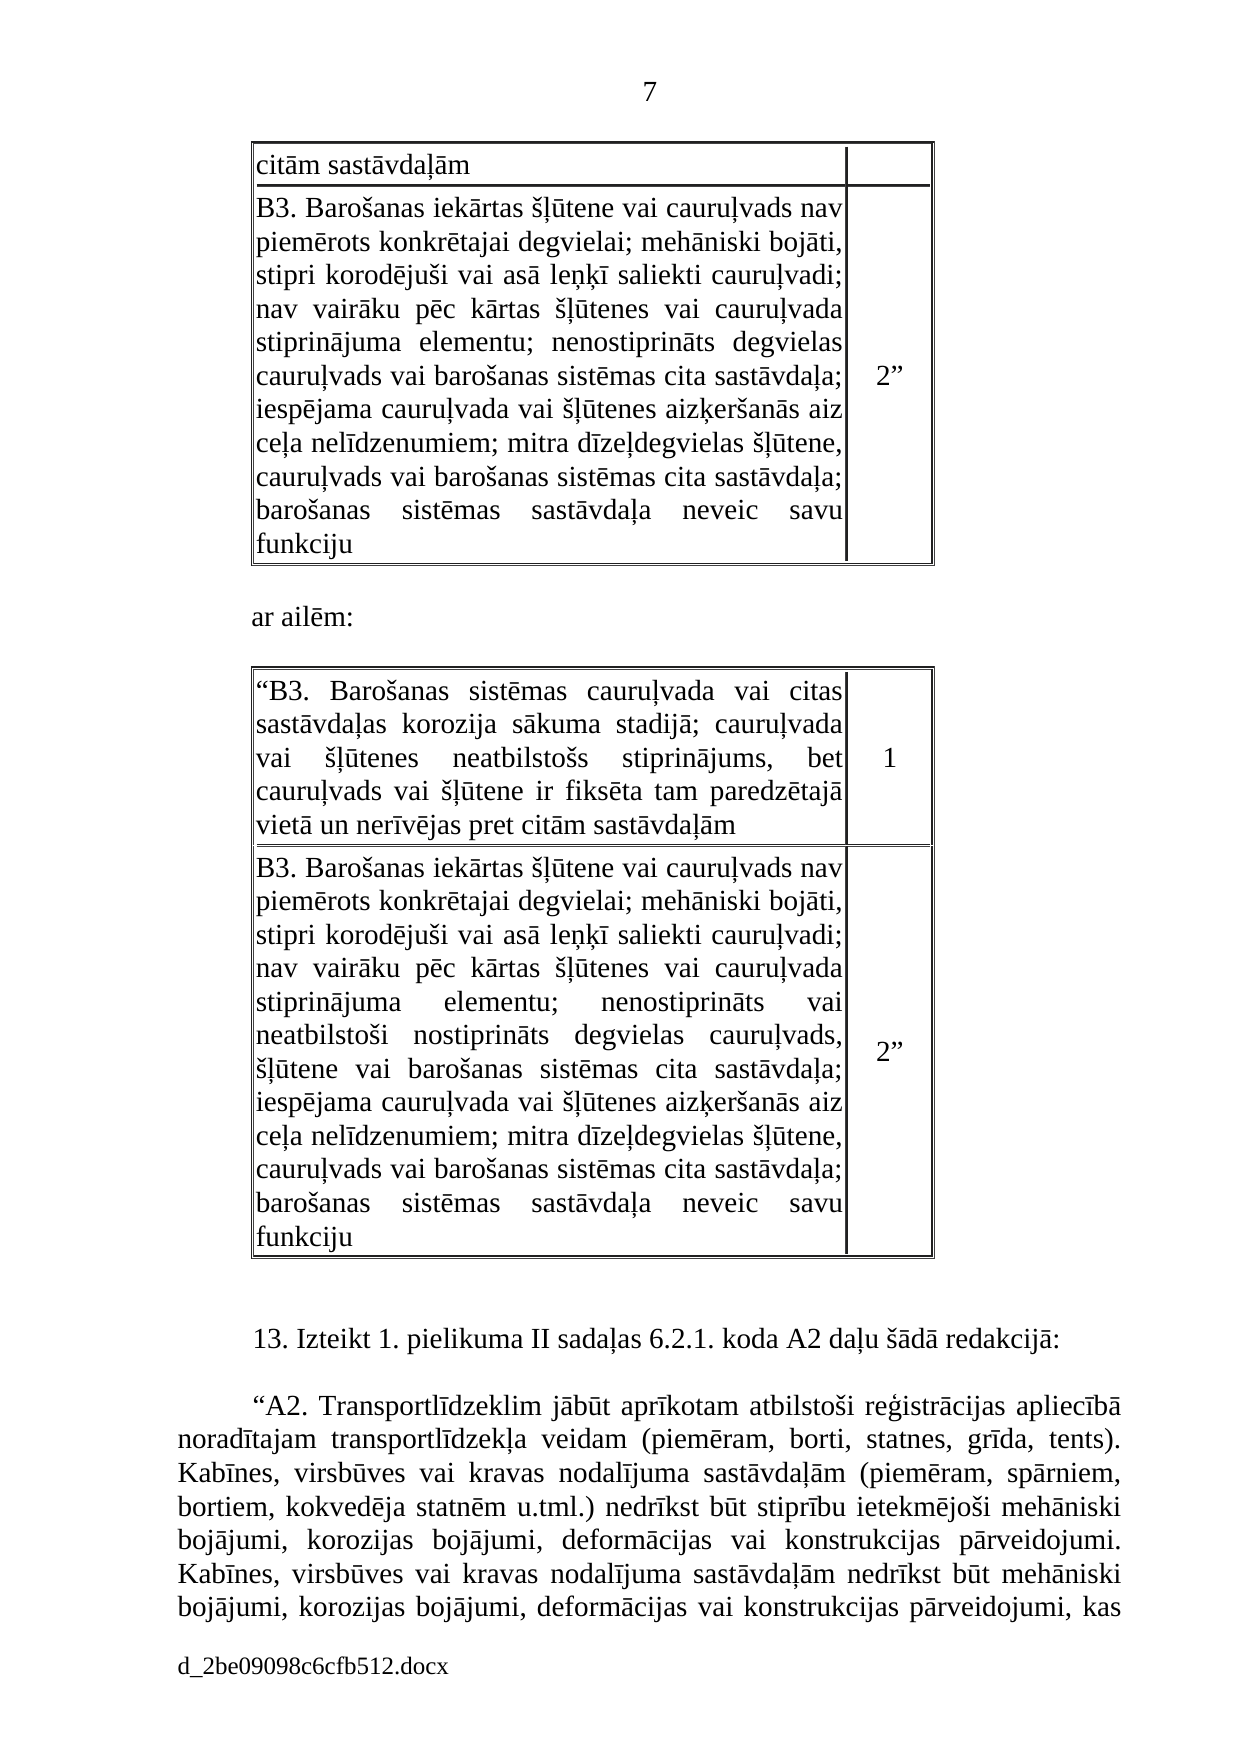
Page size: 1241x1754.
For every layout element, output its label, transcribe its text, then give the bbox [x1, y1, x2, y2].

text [177, 1388, 1122, 1623]
table_header 1 [846, 670, 931, 843]
table_cell 2” [846, 184, 931, 562]
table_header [254, 144, 846, 184]
table_header “B3. Barošanas sistēmas cauruļvada vai citas sastāvdaļas korozija sākuma stadijā; cauruļvada vai šļūtenes neatbilstošs stiprinājums, bet cauruļvads vai šļūtene ir fiksēta tam paredzētajā vietā un nerīvējas pret citām sastāvdaļām [254, 670, 846, 843]
table_cell B3. Barošanas iekārtas šļūtene vai cauruļvads nav piemērots konkrētajai degvielai; mehāniski bojāti, stipri korodējuši vai asā leņķī saliekti cauruļvadi; nav vairāku pēc kārtas šļūtenes vai cauruļvada stiprinājuma elementu; nenostiprināts degvielas cauruļvads vai barošanas sistēmas cita sastāvdaļa; iespējama cauruļvada vai šļūtenes aizķeršanās aiz ceļa nelīdzenumiem; mitra dīzeļdegvielas šļūtene, cauruļvads vai barošanas sistēmas cita sastāvdaļa; barošanas sistēmas sastāvdaļa neveic savu funkciju [254, 184, 846, 562]
text ar ailēm: [177, 599, 1122, 633]
table_header 1 [846, 144, 931, 184]
table_cell 2” [846, 844, 932, 1255]
table_cell B3. Barošanas iekārtas šļūtene vai cauruļvads nav piemērots konkrētajai degvielai; mehāniski bojāti, stipri korodējuši vai asā leņķī saliekti cauruļvadi; nav vairāku pēc kārtas šļūtenes vai cauruļvada stiprinājuma elementu; nenostiprināts vai neatbilstoši nostiprināts degvielas cauruļvads, šļūtene vai barošanas sistēmas cita sastāvdaļa; iespējama cauruļvada vai šļūtenes aizķeršanās aiz ceļa nelīdzenumiem; mitra dīzeļdegvielas šļūtene, cauruļvads vai barošanas sistēmas cita sastāvdaļa; barošanas sistēmas sastāvdaļa neveic savu funkciju [254, 844, 846, 1255]
text 13. Izteikt 1. pielikuma II sadaļas 6.2.1. koda A2 daļu šādā redakcijā: [177, 1321, 1122, 1354]
